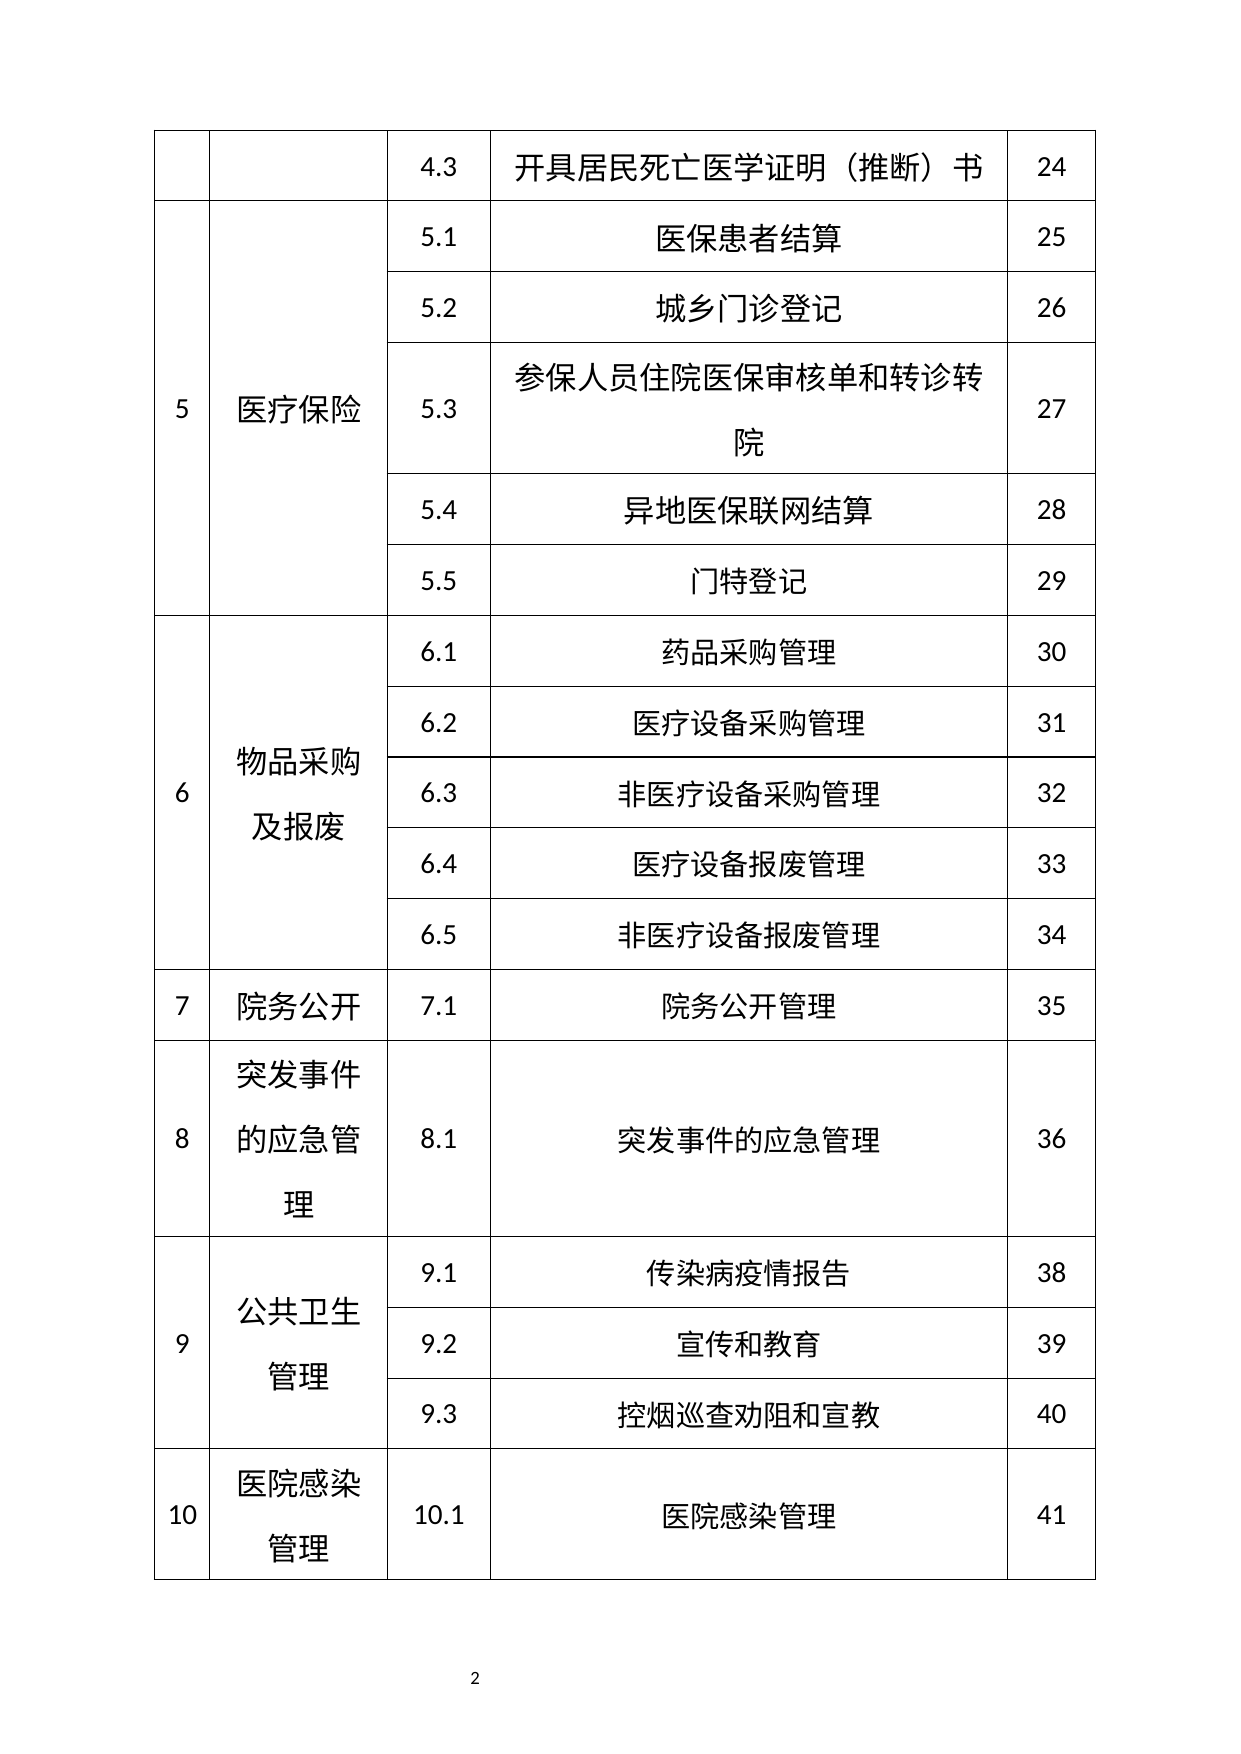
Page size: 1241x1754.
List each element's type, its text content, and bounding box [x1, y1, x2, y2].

table_cell 医疗设备报废管理 [491, 828, 1007, 898]
table_cell 9.1 [388, 1237, 490, 1307]
table_cell 院务公开 [210, 970, 387, 1040]
table_cell 5.3 [388, 343, 490, 473]
table_cell 35 [1008, 970, 1095, 1040]
table_cell 药品采购管理 [491, 616, 1007, 686]
table_cell 医疗保险 [210, 201, 387, 615]
table_cell 9.3 [388, 1379, 490, 1448]
table_cell 5.1 [388, 201, 490, 271]
table_cell 开具居民死亡医学证明（推断）书 [491, 131, 1007, 200]
table_cell 39 [1008, 1308, 1095, 1377]
table_cell 医院感染管理 [210, 1449, 387, 1579]
table_cell 26 [1008, 272, 1095, 342]
table_cell 异地医保联网结算 [491, 474, 1007, 544]
table_cell 33 [1008, 828, 1095, 898]
table_cell 27 [1008, 343, 1095, 473]
table_cell 25 [1008, 201, 1095, 271]
table_cell 7.1 [388, 970, 490, 1040]
table_cell 6 [155, 616, 209, 969]
table_cell 4.3 [388, 131, 490, 200]
table_cell 7 [155, 970, 209, 1040]
table_cell 院务公开管理 [491, 970, 1007, 1040]
table_cell 28 [1008, 474, 1095, 544]
table_cell 非医疗设备报废管理 [491, 899, 1007, 969]
table_cell 8.1 [388, 1041, 490, 1236]
table_cell 突发事件的应急管理 [491, 1041, 1007, 1236]
table_cell 34 [1008, 899, 1095, 969]
table_cell 5.4 [388, 474, 490, 544]
table_cell 9 [155, 1237, 209, 1448]
table_cell 30 [1008, 616, 1095, 686]
table_cell 29 [1008, 545, 1095, 615]
table_cell 6.5 [388, 899, 490, 969]
table_cell 宣传和教育 [491, 1308, 1007, 1377]
table_cell 8 [155, 1041, 209, 1236]
table_cell 10.1 [388, 1449, 490, 1579]
table_cell 32 [1008, 758, 1095, 827]
table_cell 5 [155, 201, 209, 615]
table_cell 9.2 [388, 1308, 490, 1377]
table_cell 10 [155, 1449, 209, 1579]
table_cell 24 [1008, 131, 1095, 200]
table_cell 41 [1008, 1449, 1095, 1579]
table_cell 参保人员住院医保审核单和转诊转院 [491, 343, 1007, 473]
table_cell 突发事件的应急管理 [210, 1041, 387, 1236]
table_cell 38 [1008, 1237, 1095, 1307]
table_cell 医院感染管理 [491, 1449, 1007, 1579]
table_cell 城乡门诊登记 [491, 272, 1007, 342]
table_cell 医保患者结算 [491, 201, 1007, 271]
table_cell 40 [1008, 1379, 1095, 1448]
table_cell 36 [1008, 1041, 1095, 1236]
table_cell 非医疗设备采购管理 [491, 758, 1007, 827]
table_cell 6.3 [388, 758, 490, 827]
table_cell 门特登记 [491, 545, 1007, 615]
table_cell 传染病疫情报告 [491, 1237, 1007, 1307]
table_cell 控烟巡查劝阻和宣教 [491, 1379, 1007, 1448]
table_cell 5.5 [388, 545, 490, 615]
table_cell 31 [1008, 687, 1095, 756]
table_cell 5.2 [388, 272, 490, 342]
table_cell 医疗设备采购管理 [491, 687, 1007, 756]
table_cell 6.1 [388, 616, 490, 686]
table_cell 6.4 [388, 828, 490, 898]
table_cell 公共卫生管理 [210, 1237, 387, 1448]
table_cell 物品采购及报废 [210, 616, 387, 969]
table_cell 6.2 [388, 687, 490, 756]
